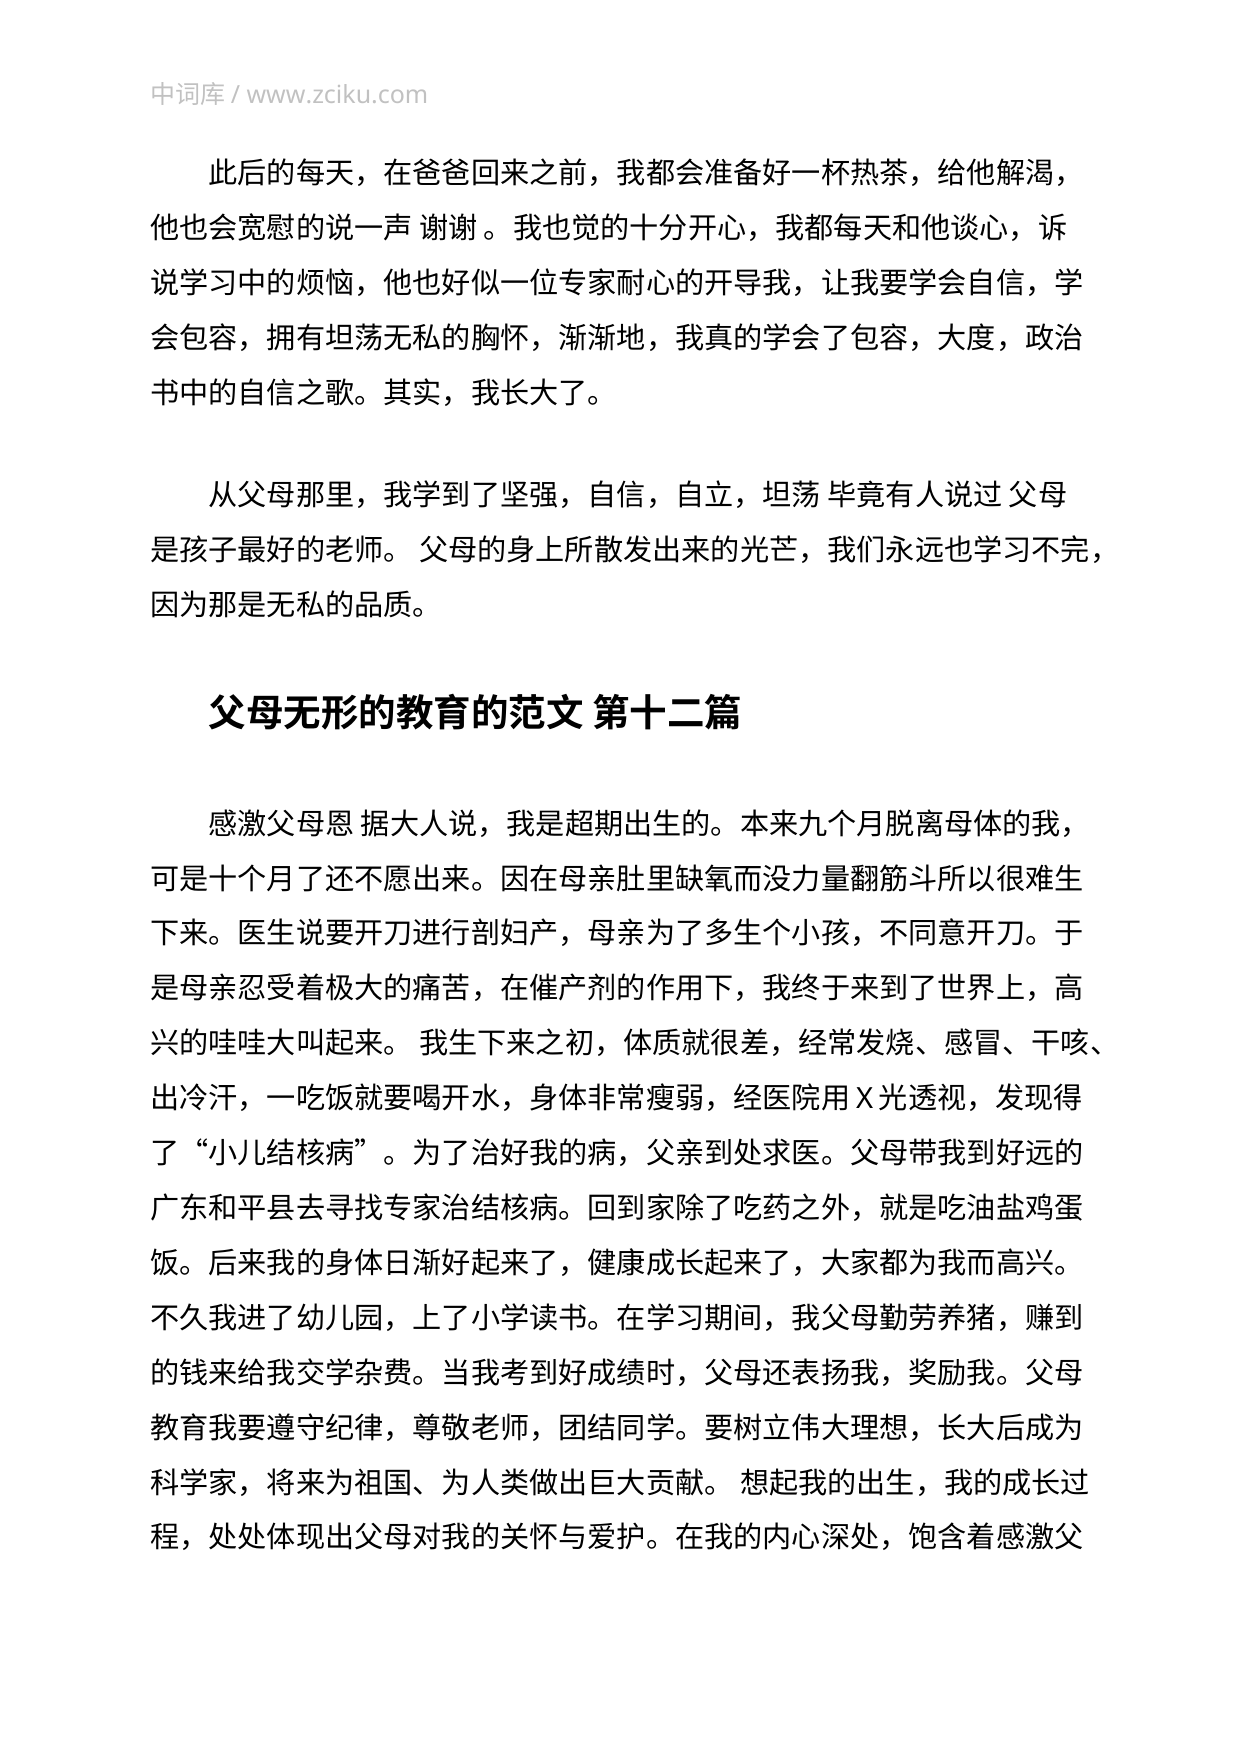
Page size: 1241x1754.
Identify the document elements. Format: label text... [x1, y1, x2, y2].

text 父母无形的教育的范文 第十二篇 [150, 683, 1090, 737]
text 此后的每天，在爸爸回来之前，我都会准备好一杯热茶，给他解渴，他也会宽慰的说一声 谢谢 。我也觉的十分开心，我都每天和他谈心，诉说学习中的烦恼，他也好似一位专家耐心的开导我，让我要学会自信，学会包容，拥有坦荡无私的胸怀，渐渐地，我真的学会了包容，大度，政治书中的自信之歌。其实，我长大了。 [150, 150, 1090, 412]
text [150, 800, 1090, 1556]
text 从父母那里，我学到了坚强，自信，自立，坦荡 毕竟有人说过 父母是孩子最好的老师。 父母的身上所散发出来的光芒，我们永远也学习不完，因为那是无私的品质。 [150, 471, 1090, 623]
